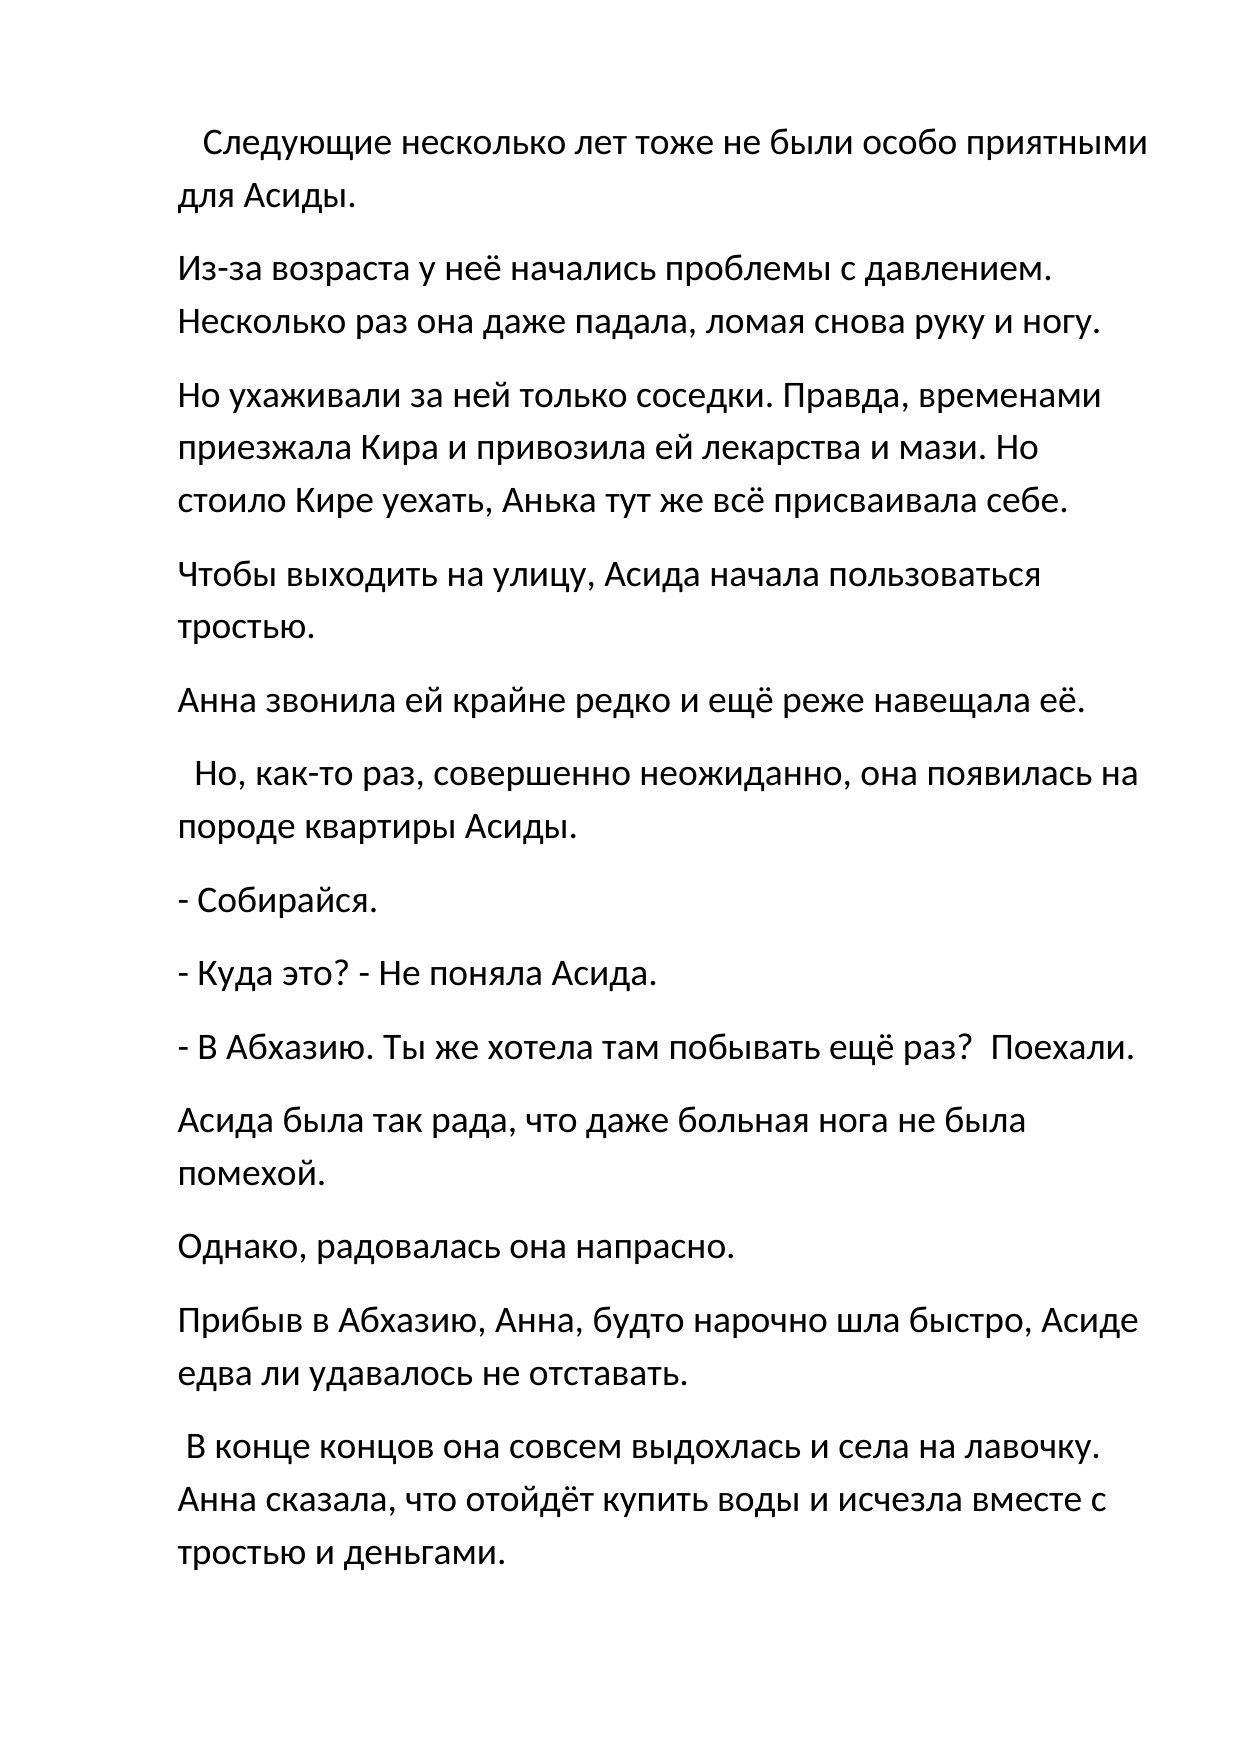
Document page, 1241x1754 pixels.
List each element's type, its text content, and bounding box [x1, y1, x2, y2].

text Но ухаживали за ней только соседки. Правда, временами приезжала Кира и привозила ей лекарства и мази. Но стоило Кире уехать, Анька тут же всё присваивала себе. [177, 371, 1152, 522]
text Следующие несколько лет тоже не были особо приятными для Асиды. [177, 118, 1152, 217]
text Однако, радовалась она напрасно. [177, 1222, 1152, 1268]
text - Собирайся. [177, 876, 1152, 921]
text - В Абхазию. Ты же хотела там побывать ещё раз? Поехали. [177, 1023, 1152, 1068]
text Из-за возраста у неё начались проблемы с давлением. Несколько раз она даже падала, ломая снова руку и ногу. [177, 244, 1152, 343]
text В конце концов она совсем выдохлась и села на лавочку. Анна сказала, что отойдёт купить воды и исчезла вместе с тростью и деньгами. [177, 1422, 1152, 1573]
text Анна звонила ей крайне редко и ещё реже навещала её. [177, 676, 1152, 722]
text Асида была так рада, что даже больная нога не была помехой. [177, 1096, 1152, 1195]
text Прибыв в Абхазию, Анна, будто нарочно шла быстро, Асиде едва ли удавалось не отставать. [177, 1296, 1152, 1394]
text - Куда это? - Не поняла Асида. [177, 949, 1152, 995]
text Но, как-то раз, совершенно неожиданно, она появилась на породе квартиры Асиды. [177, 749, 1152, 848]
text Чтобы выходить на улицу, Асида начала пользоваться тростью. [177, 549, 1152, 648]
